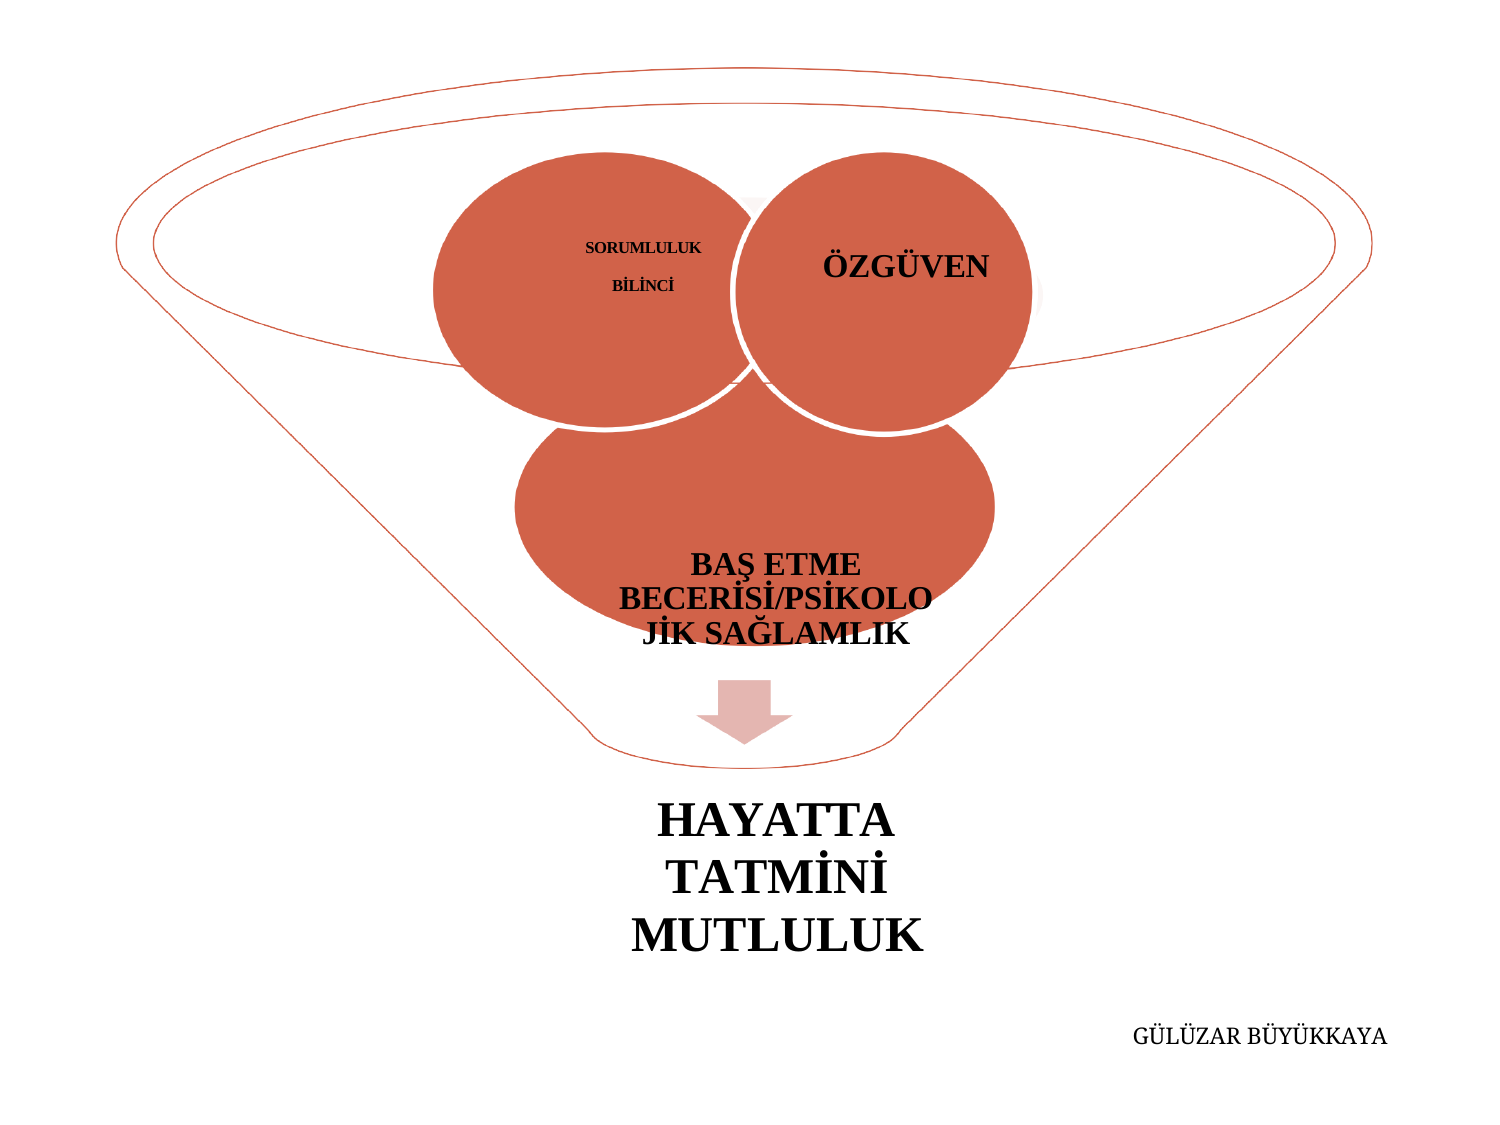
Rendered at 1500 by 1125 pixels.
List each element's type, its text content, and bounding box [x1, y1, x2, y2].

text BAŞ ETME BECERİSİ/PSİKOLOJİK SAĞLAMLIK [612, 548, 940, 651]
text HAYATTA TATMİNİ MUTLULUK [615, 789, 940, 962]
picture [115, 67, 1373, 769]
text SORUMLULUK BİLİNCİ [581, 222, 705, 299]
text ÖZGÜVEN [822, 247, 1387, 285]
